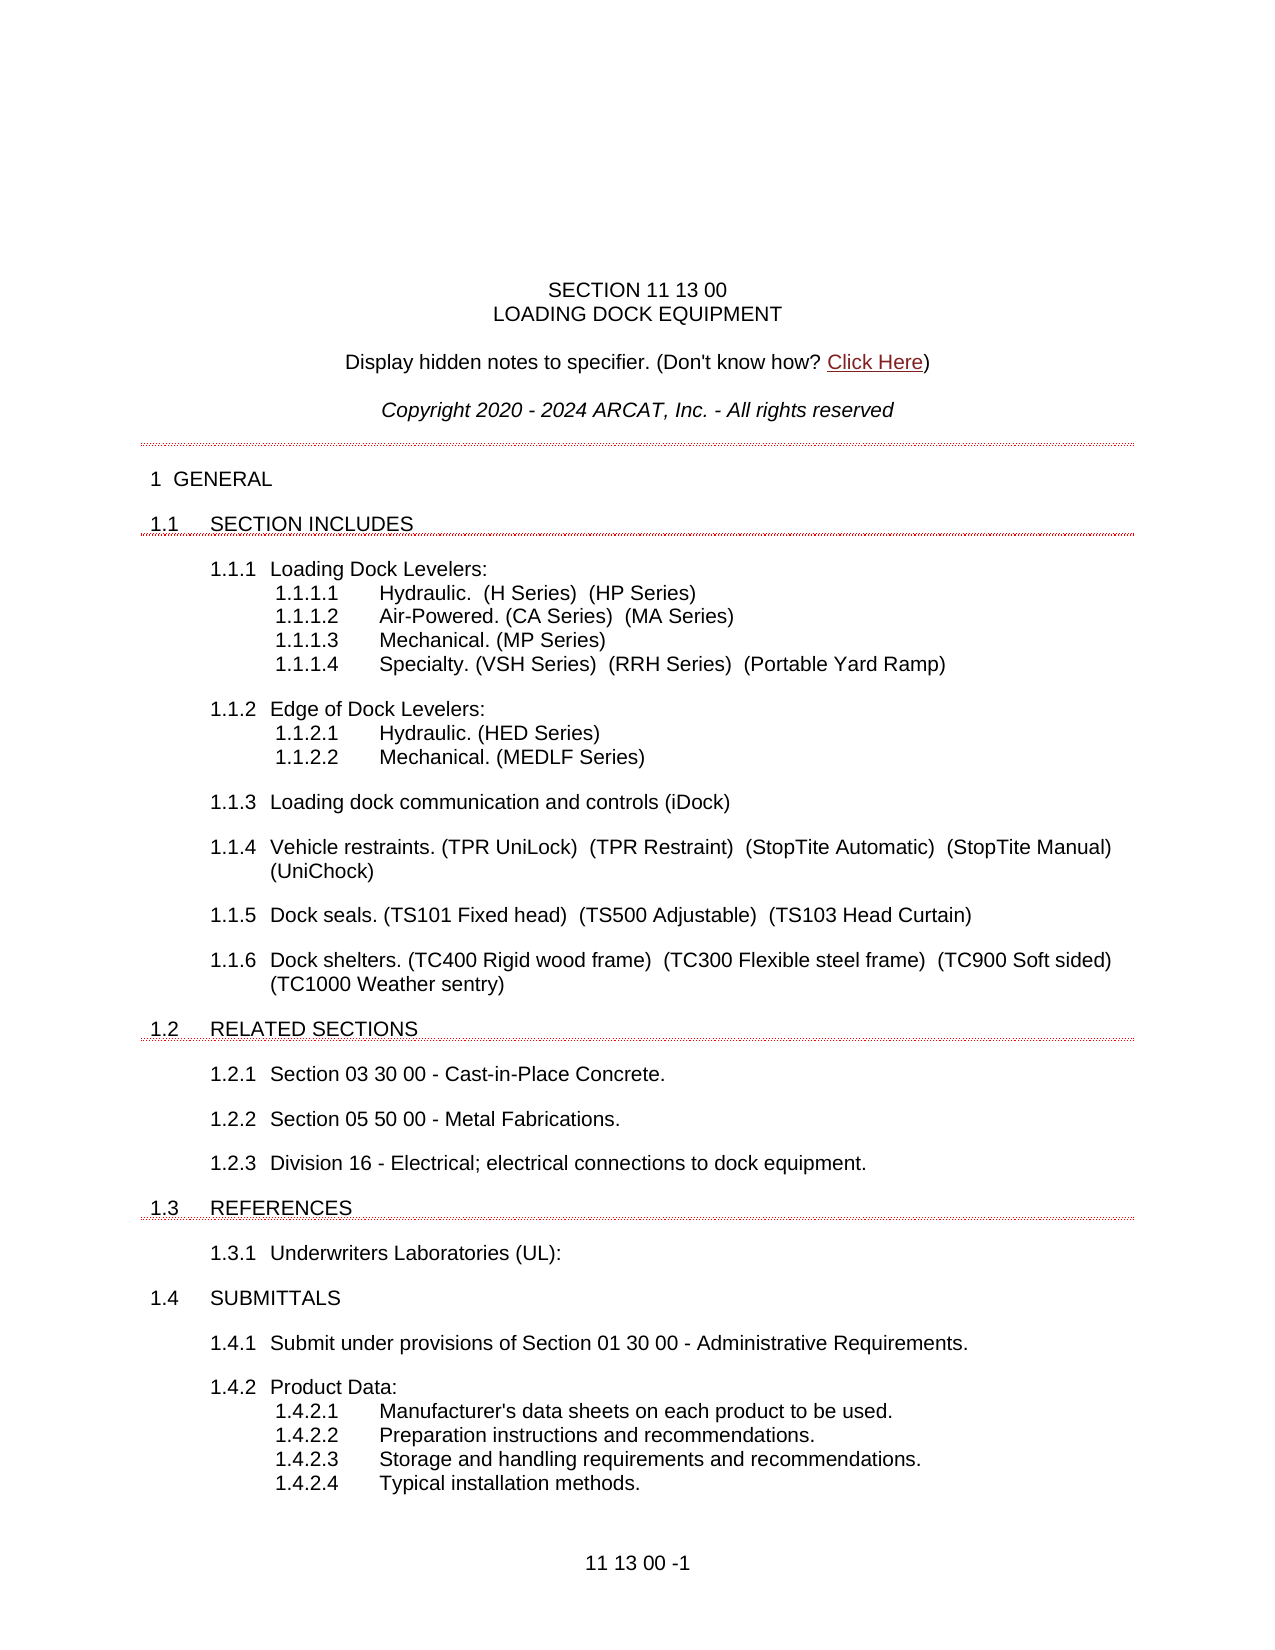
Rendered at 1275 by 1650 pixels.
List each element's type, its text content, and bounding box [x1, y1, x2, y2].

list Mechanical. (MP Series) [275, 628, 1125, 652]
list Preparation instructions and recommendations. [275, 1423, 1125, 1447]
list Hydraulic. (HED Series) [275, 721, 1125, 745]
list REFERENCES [150, 1196, 1125, 1220]
list Storage and handling requirements and recommendations. [275, 1447, 1125, 1471]
list Air-Powered. (CA Series) (MA Series) [275, 604, 1125, 628]
list Hydraulic. (H Series) (HP Series) [275, 580, 1125, 604]
list Underwriters Laboratories (UL): [210, 1241, 1125, 1265]
title LOADING DOCK EQUIPMENT [150, 302, 1125, 326]
title Copyright 2020 - 2024 ARCAT, Inc. - All rights reserved [150, 398, 1125, 422]
title Display hidden notes to specifier. (Don't know how? Click Here) [150, 350, 1125, 374]
list GENERAL [150, 467, 1125, 491]
list SUBMITTALS [150, 1286, 1125, 1309]
list RELATED SECTIONS [150, 1017, 1125, 1041]
list Product Data: [210, 1375, 1125, 1399]
list Dock shelters. (TC400 Rigid wood frame) (TC300 Flexible steel frame) (TC900 Soft sided) (TC1000 Weather sentry) [210, 948, 1125, 996]
list Manufacturer's data sheets on each product to be used. [275, 1399, 1125, 1423]
list Typical installation methods. [275, 1471, 1125, 1495]
list Mechanical. (MEDLF Series) [275, 745, 1125, 769]
list Division 16 - Electrical; electrical connections to dock equipment. [210, 1151, 1125, 1175]
list Section 05 50 00 - Metal Fabrications. [210, 1106, 1125, 1130]
list Vehicle restraints. (TPR UniLock) (TPR Restraint) (StopTite Automatic) (StopTite Manual) (UniChock) [210, 834, 1125, 882]
list Loading dock communication and controls (iDock) [210, 790, 1125, 814]
list Specialty. (VSH Series) (RRH Series) (Portable Yard Ramp) [275, 652, 1125, 676]
list Edge of Dock Levelers: [210, 697, 1125, 721]
list SECTION INCLUDES [150, 512, 1125, 536]
title SECTION 11 13 00 [150, 278, 1125, 302]
list Loading Dock Levelers: [210, 556, 1125, 580]
list Submit under provisions of Section 01 30 00 - Administrative Requirements. [210, 1330, 1125, 1354]
list Section 03 30 00 - Cast-in-Place Concrete. [210, 1062, 1125, 1086]
list Dock seals. (TS101 Fixed head) (TS500 Adjustable) (TS103 Head Curtain) [210, 903, 1125, 927]
